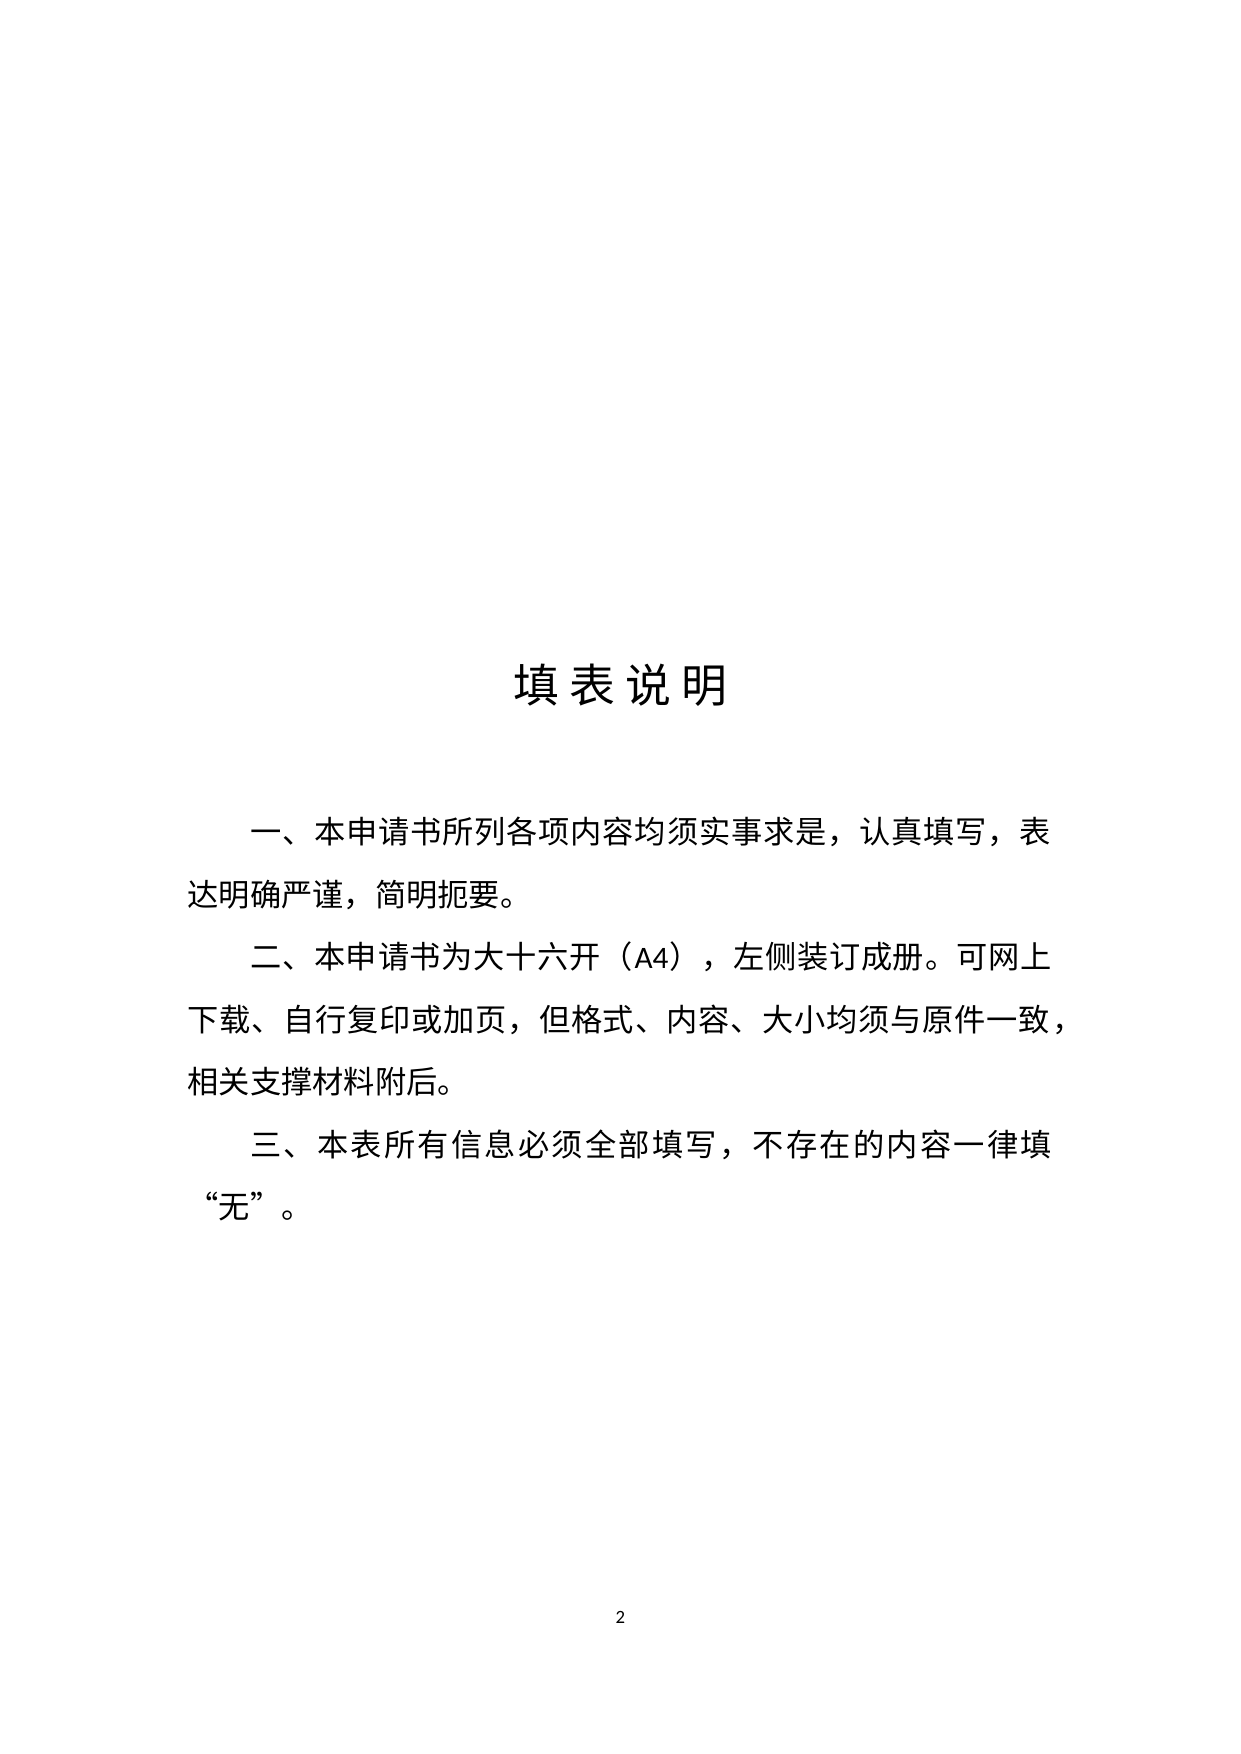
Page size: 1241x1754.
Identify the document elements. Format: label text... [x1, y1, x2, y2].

text 二、本申请书为大十六开（A4），左侧装订成册。可网上下载、自行复印或加页，但格式、内容、大小均须与原件一致，相关支撑材料附后。 [187, 918, 1053, 1106]
text 三、本表所有信息必须全部填写，不存在的内容一律填“无”。 [187, 1106, 1053, 1231]
text 一、本申请书所列各项内容均须实事求是，认真填写，表达明确严谨，简明扼要。 [187, 793, 1053, 918]
text 填 表 说 明 [187, 662, 1053, 712]
